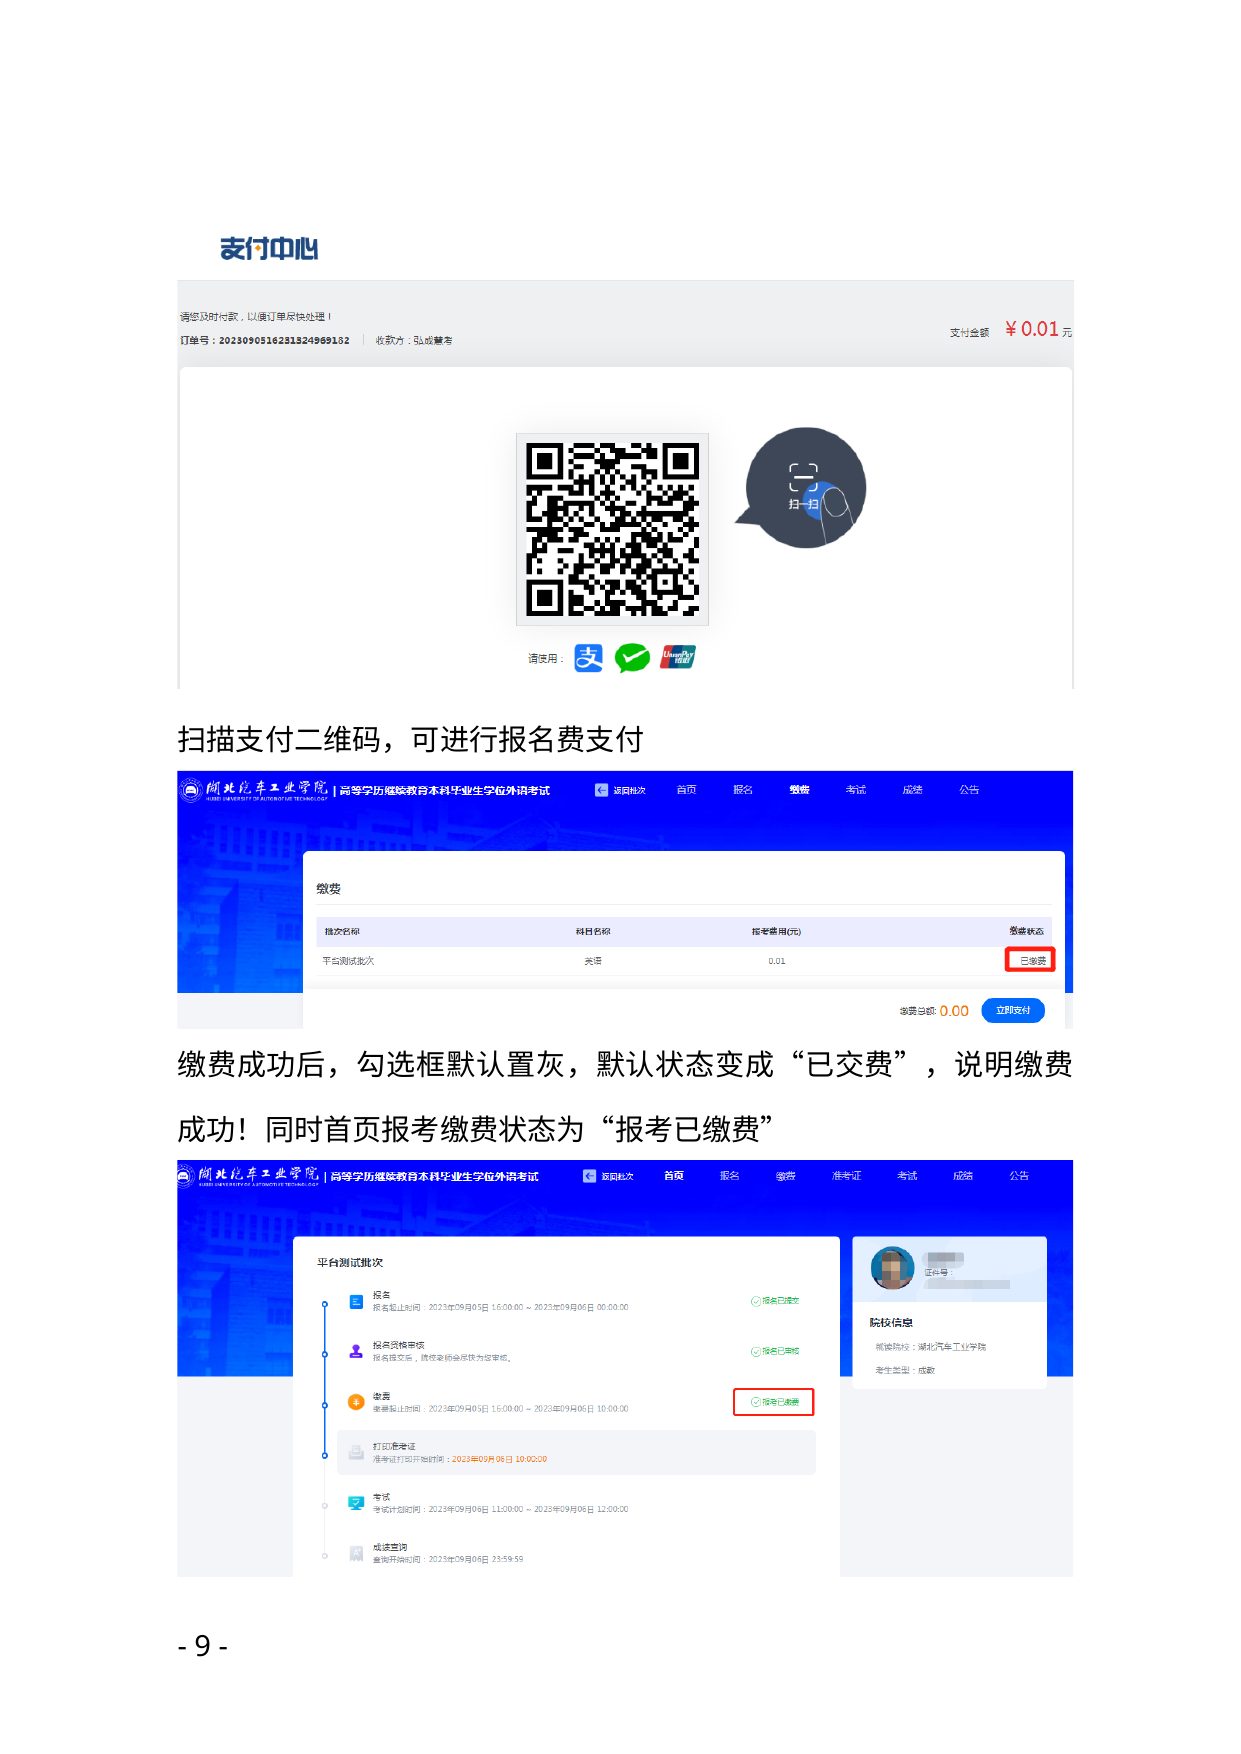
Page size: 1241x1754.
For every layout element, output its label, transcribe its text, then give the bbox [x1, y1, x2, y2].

text 扫描支付二维码，可进行报名费支付 [177, 706, 1075, 771]
picture [177, 218, 1075, 689]
text 缴费成功后，勾选框默认置灰，默认状态变成“已交费”，说明缴费成功！同时首页报考缴费状态为“报考已缴费” [177, 1031, 1075, 1161]
picture [177, 770, 1074, 1029]
picture [177, 1160, 1074, 1577]
